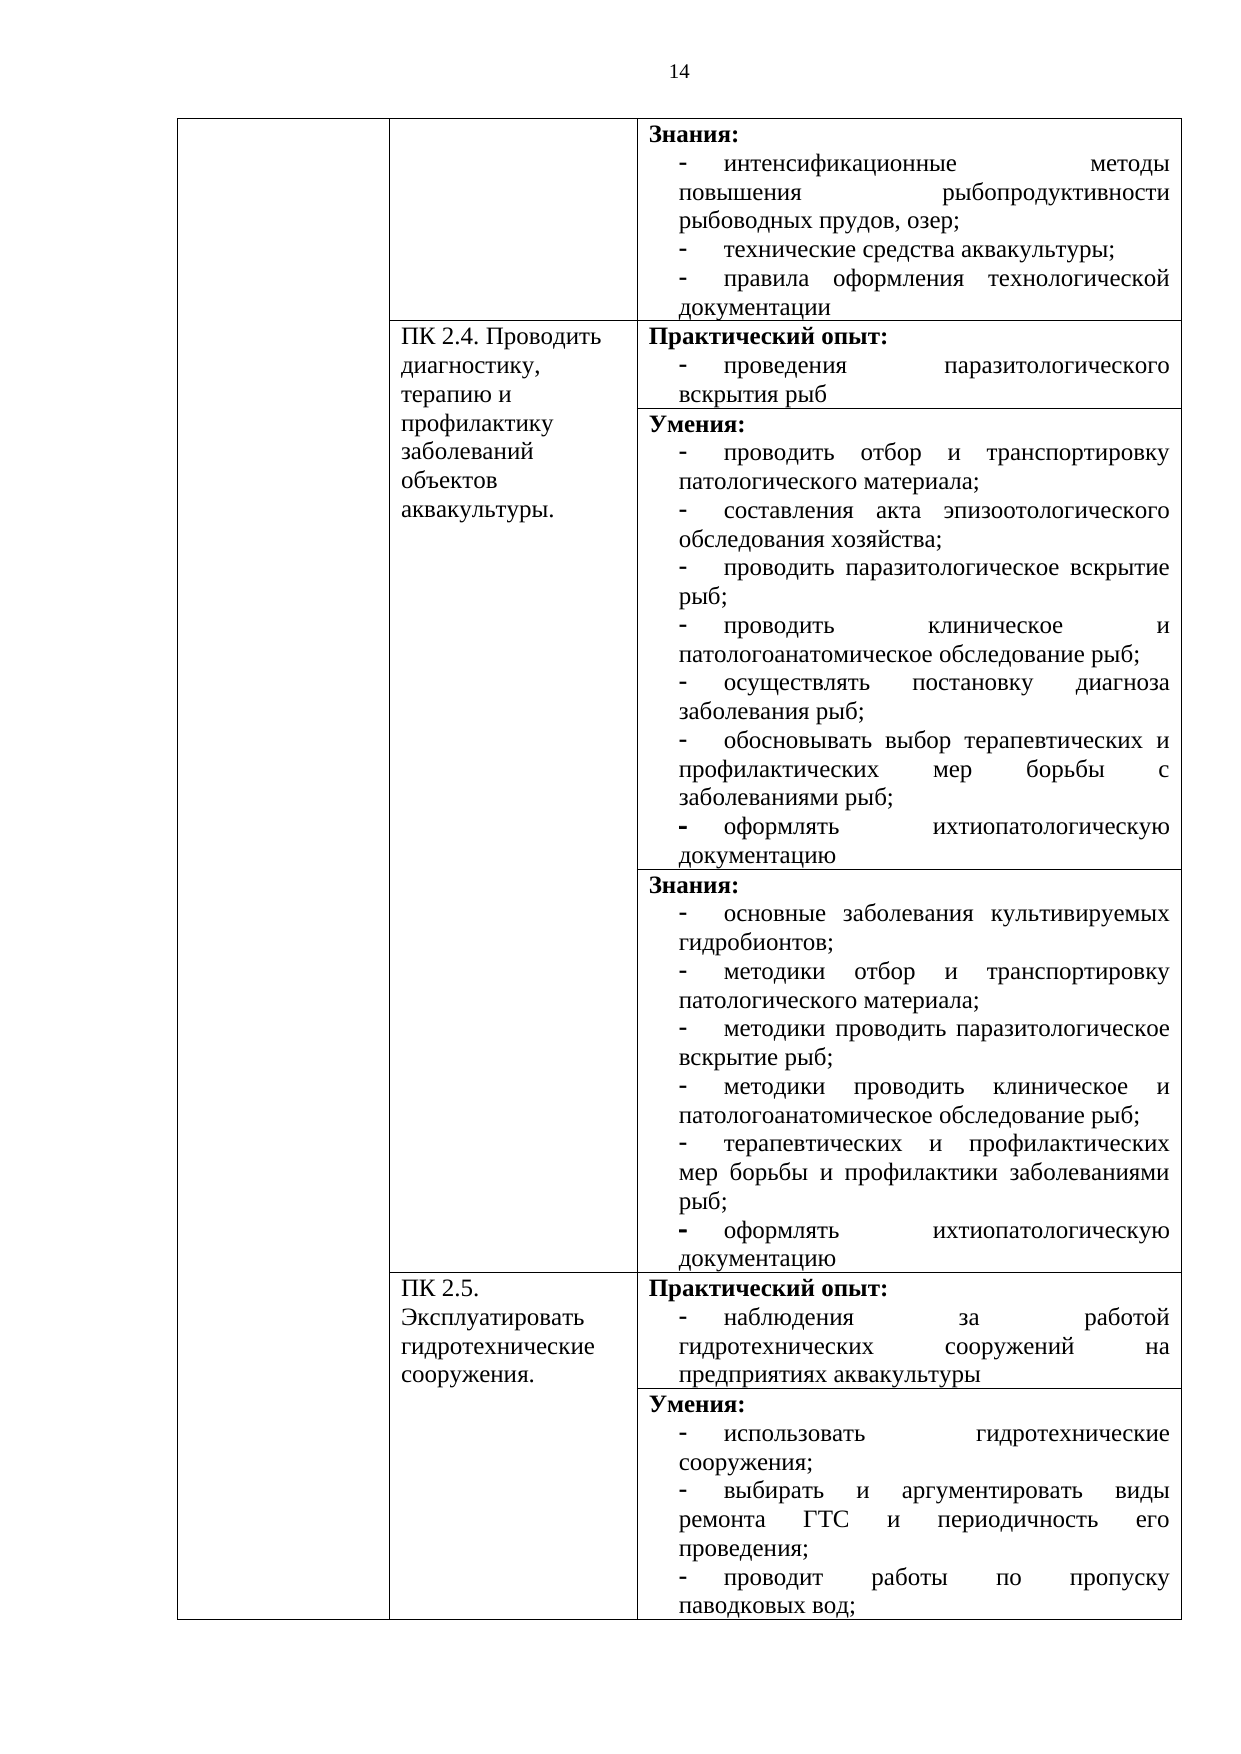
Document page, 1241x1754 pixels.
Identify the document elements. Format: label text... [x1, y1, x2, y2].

table_cell Умения: проводить отбор и транспортировку патологического материала; составления акта эпизоотологического обследования хозяйства; проводить паразитологическое вскрытие рыб; проводить клиническое и патологоанатомическое обследование рыб; осуществлять постановку диагноза заболевания рыб; обосновывать выбор терапевтических и профилактических мер борьбы с заболеваниями рыб; оформлять ихтиопатологическую документацию [638, 409, 1181, 869]
table_cell Практический опыт: наблюдения за работой гидротехнических сооружений на предприятиях аквакультуры [638, 1273, 1181, 1388]
table_cell ПК 2.4. Проводить диагностику, терапию и профилактику заболеваний объектов аквакультуры. [390, 321, 637, 1272]
table_cell Знания: интенсификационные методы повышения рыбопродуктивности рыбоводных прудов, озер; технические средства аквакультуры; правила оформления технологической документации [638, 119, 1181, 320]
table_cell Знания: основные заболевания культивируемых гидробионтов; методики отбор и транспортировку патологического материала; методики проводить паразитологическое вскрытие рыб; методики проводить клиническое и патологоанатомическое обследование рыб; терапевтических и профилактических мер борьбы и профилактики заболеваниями рыб; оформлять ихтиопатологическую документацию [638, 870, 1181, 1272]
table_cell ПК 2.5. Эксплуатировать гидротехнические сооружения. [390, 1273, 637, 1619]
table_cell Практический опыт: проведения паразитологического вскрытия рыб [638, 321, 1181, 408]
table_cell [638, 1389, 1181, 1619]
